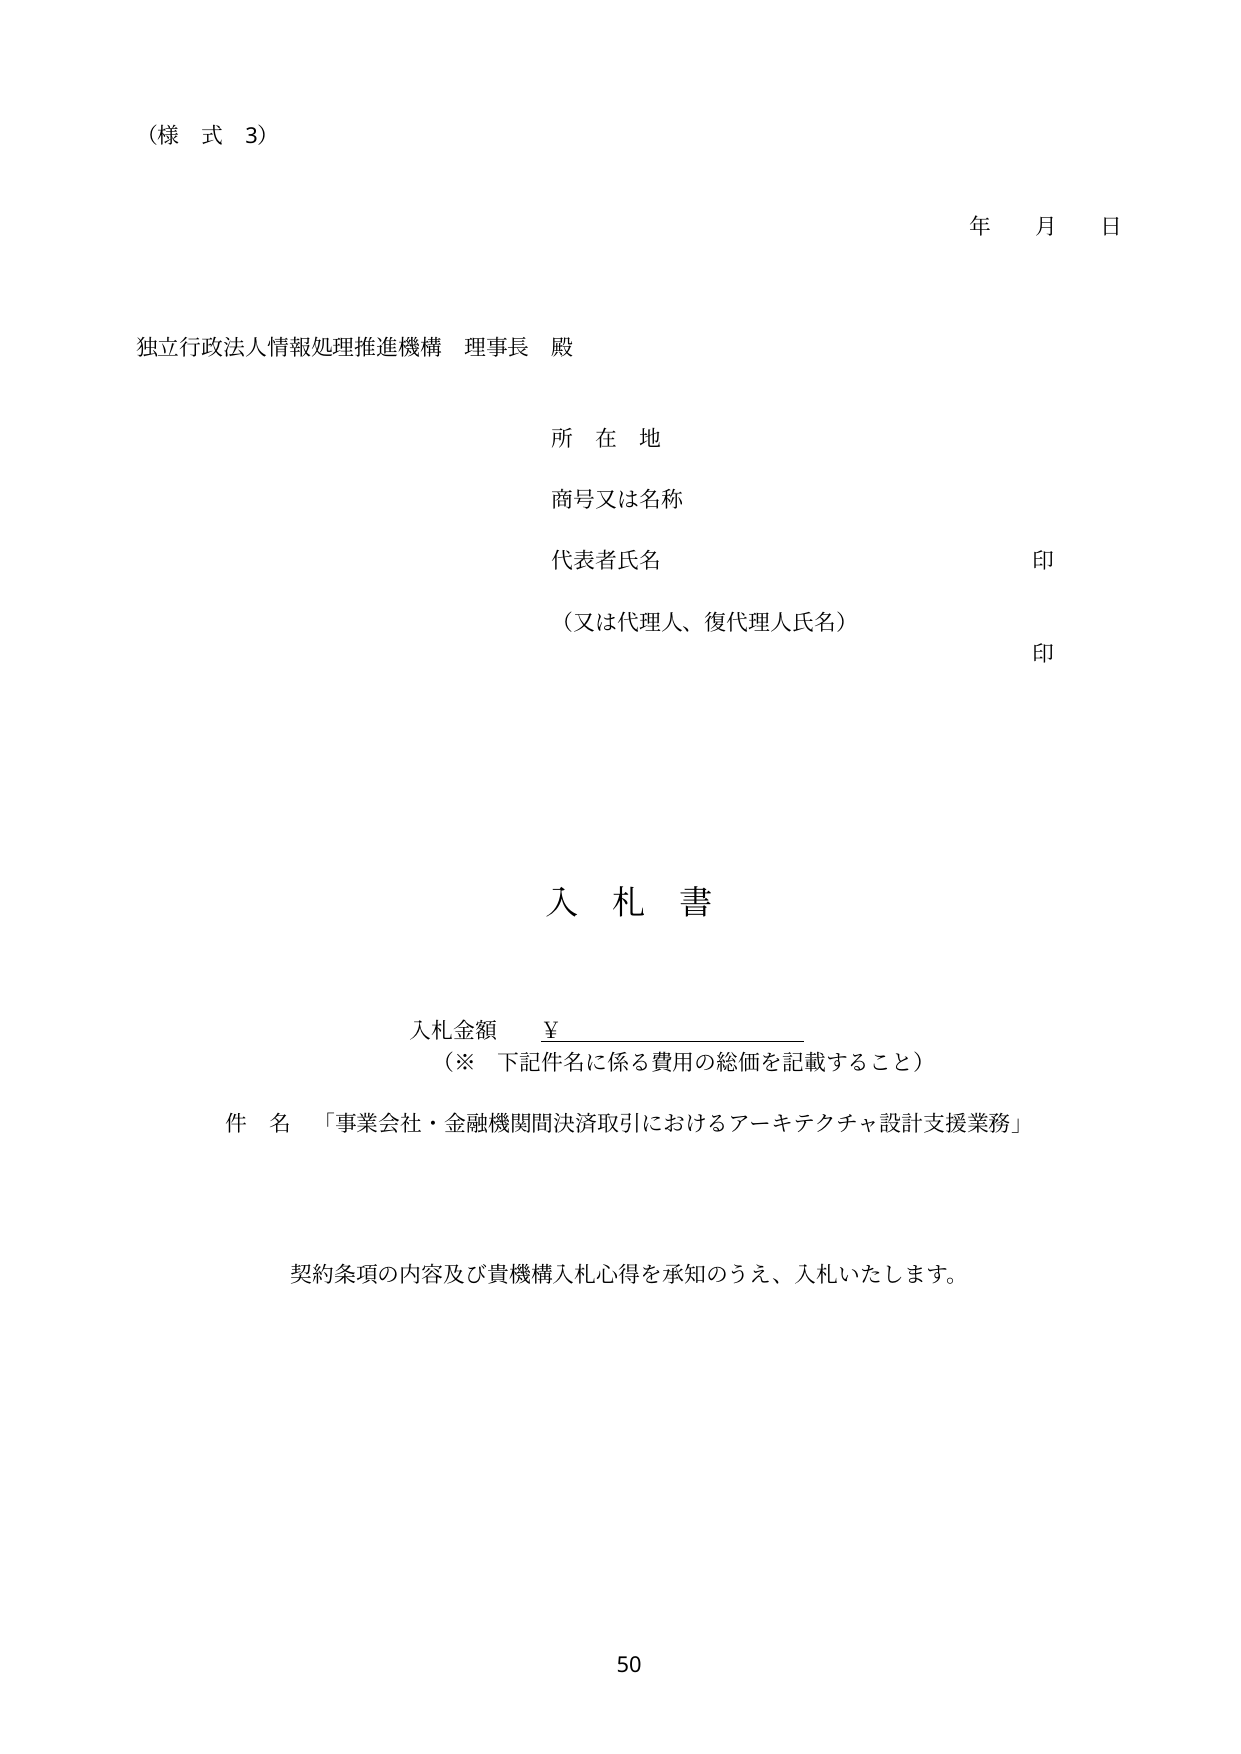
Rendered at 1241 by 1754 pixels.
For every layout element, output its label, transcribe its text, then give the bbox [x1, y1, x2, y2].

text 入 札 書 [136, 876, 1122, 924]
text 商号又は名称 [136, 482, 1122, 514]
text 件 名 「事業会社・金融機関間決済取引におけるアーキテクチャ設計支援業務」 [136, 1106, 1122, 1138]
text 年 月 日 [136, 209, 1122, 241]
text 契約条項の内容及び貴機構入札心得を承知のうえ、入札いたします。 [136, 1257, 1122, 1288]
text 印 [136, 636, 1122, 668]
text （※ 下記件名に係る費用の総価を記載すること） [136, 1045, 1122, 1077]
text 代表者氏名 印 [136, 544, 1122, 575]
text 所 在 地 [136, 421, 1122, 453]
text （又は代理人、復代理人氏名） [136, 605, 1122, 636]
text 入札金額 ￥ [136, 1014, 1122, 1045]
text （様 式 3） [136, 118, 1122, 150]
text 独立行政法人情報処理推進機構 理事長 殿 [136, 330, 1122, 362]
